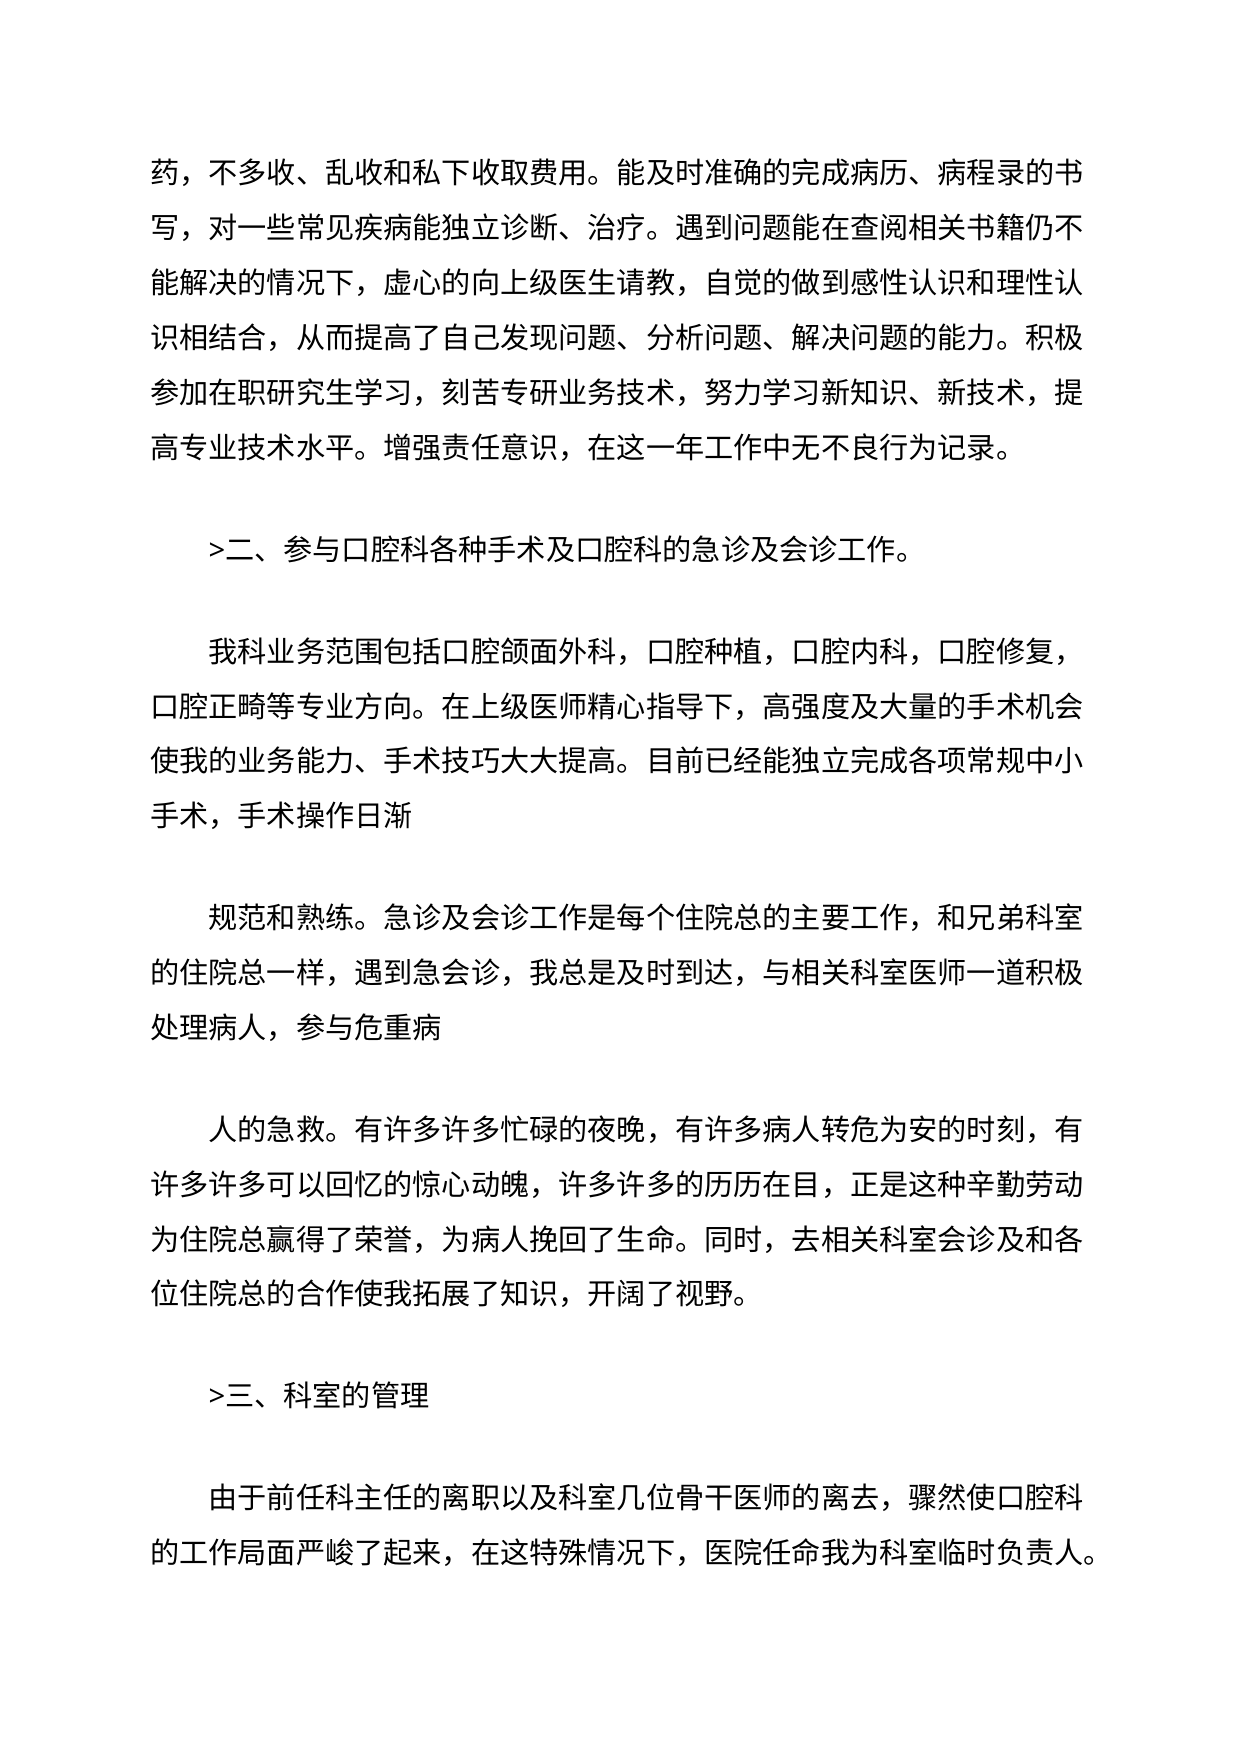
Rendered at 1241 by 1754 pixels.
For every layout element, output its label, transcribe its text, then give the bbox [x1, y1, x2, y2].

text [150, 150, 1090, 467]
text 规范和熟练。急诊及会诊工作是每个住院总的主要工作，和兄弟科室的住院总一样，遇到急会诊，我总是及时到达，与相关科室医师一道积极处理病人，参与危重病 [150, 895, 1090, 1047]
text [150, 1475, 1090, 1572]
text 我科业务范围包括口腔颌面外科，口腔种植，口腔内科，口腔修复，口腔正畸等专业方向。在上级医师精心指导下，高强度及大量的手术机会使我的业务能力、手术技巧大大提高。目前已经能独立完成各项常规中小手术，手术操作日渐 [150, 628, 1090, 835]
text 人的急救。有许多许多忙碌的夜晚，有许多病人转危为安的时刻，有许多许多可以回忆的惊心动魄，许多许多的历历在目，正是这种辛勤劳动为住院总赢得了荣誉，为病人挽回了生命。同时，去相关科室会诊及和各位住院总的合作使我拓展了知识，开阔了视野。 [150, 1106, 1090, 1313]
text >二、参与口腔科各种手术及口腔科的急诊及会诊工作。 [150, 526, 1090, 569]
text >三、科室的管理 [150, 1373, 1090, 1415]
